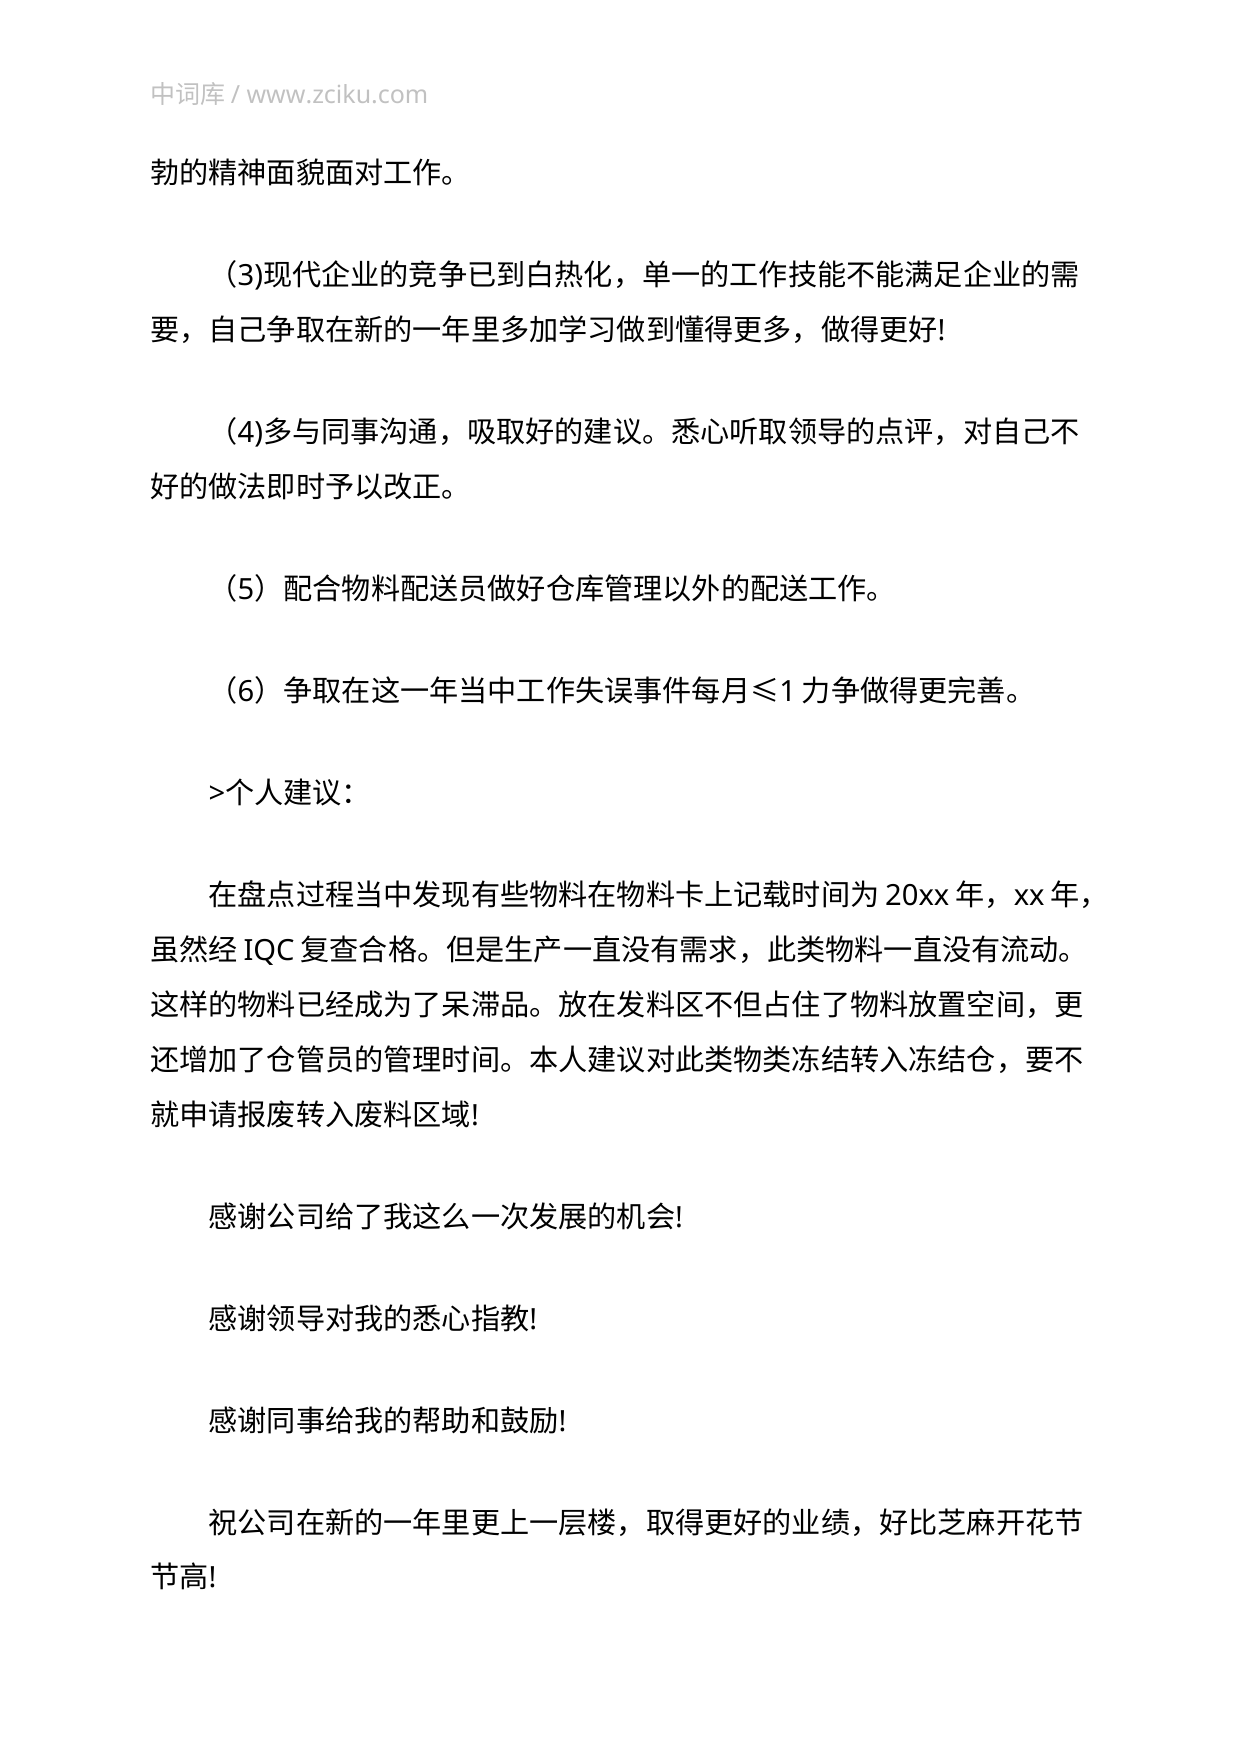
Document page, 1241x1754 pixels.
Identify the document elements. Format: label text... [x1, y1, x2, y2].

text >个人建议： [150, 769, 1090, 812]
text （5）配合物料配送员做好仓库管理以外的配送工作。 [150, 566, 1090, 608]
text 感谢领导对我的悉心指教! [150, 1295, 1090, 1338]
text （4)多与同事沟通，吸取好的建议。悉心听取领导的点评，对自己不好的做法即时予以改正。 [150, 409, 1090, 506]
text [150, 150, 1090, 192]
text （6）争取在这一年当中工作失误事件每月≤1力争做得更完善。 [150, 667, 1090, 710]
text 感谢同事给我的帮助和鼓励! [150, 1397, 1090, 1439]
text （3)现代企业的竞争已到白热化，单一的工作技能不能满足企业的需要，自己争取在新的一年里多加学习做到懂得更多，做得更好! [150, 252, 1090, 349]
text 在盘点过程当中发现有些物料在物料卡上记载时间为20xx年，xx年，虽然经IQC复查合格。但是生产一直没有需求，此类物料一直没有流动。这样的物料已经成为了呆滞品。放在发料区不但占住了物料放置空间，更还增加了仓管员的管理时间。本人建议对此类物类冻结转入冻结仓，要不就申请报废转入废料区域! [150, 871, 1090, 1134]
text 祝公司在新的一年里更上一层楼，取得更好的业绩，好比芝麻开花节节高! [150, 1499, 1090, 1596]
text 感谢公司给了我这么一次发展的机会! [150, 1193, 1090, 1236]
